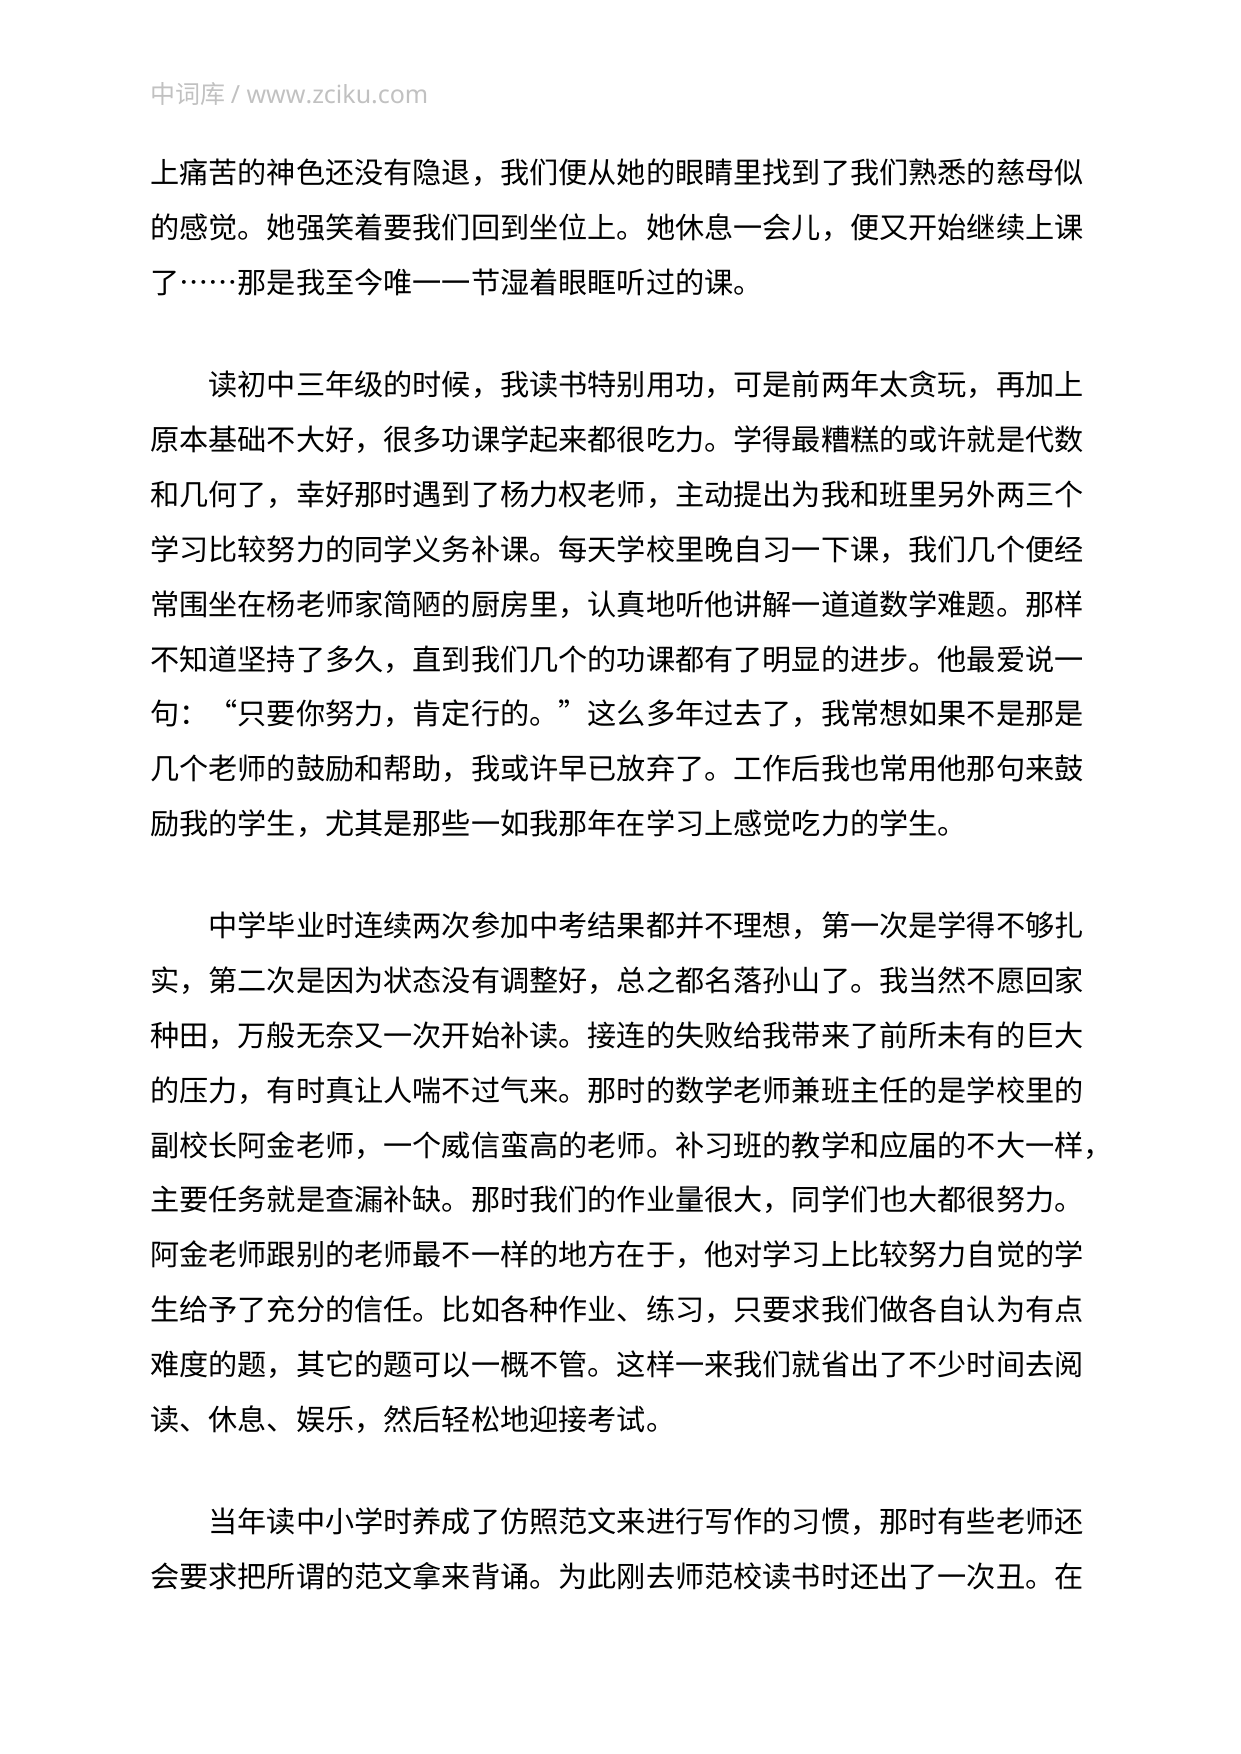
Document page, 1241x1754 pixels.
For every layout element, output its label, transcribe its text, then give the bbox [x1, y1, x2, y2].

text 中学毕业时连续两次参加中考结果都并不理想，第一次是学得不够扎实，第二次是因为状态没有调整好，总之都名落孙山了。我当然不愿回家种田，万般无奈又一次开始补读。接连的失败给我带来了前所未有的巨大的压力，有时真让人喘不过气来。那时的数学老师兼班主任的是学校里的副校长阿金老师，一个威信蛮高的老师。补习班的教学和应届的不大一样，主要任务就是查漏补缺。那时我们的作业量很大，同学们也大都很努力。阿金老师跟别的老师最不一样的地方在于，他对学习上比较努力自觉的学生给予了充分的信任。比如各种作业、练习，只要求我们做各自认为有点难度的题，其它的题可以一概不管。这样一来我们就省出了不少时间去阅读、休息、娱乐，然后轻松地迎接考试。 [150, 902, 1090, 1439]
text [150, 1498, 1090, 1596]
text 读初中三年级的时候，我读书特别用功，可是前两年太贪玩，再加上原本基础不大好，很多功课学起来都很吃力。学得最糟糕的或许就是代数和几何了，幸好那时遇到了杨力权老师，主动提出为我和班里另外两三个学习比较努力的同学义务补课。每天学校里晚自习一下课，我们几个便经常围坐在杨老师家简陋的厨房里，认真地听他讲解一道道数学难题。那样不知道坚持了多久，直到我们几个的功课都有了明显的进步。他最爱说一句：“只要你努力，肯定行的。”这么多年过去了，我常想如果不是那是几个老师的鼓励和帮助，我或许早已放弃了。工作后我也常用他那句来鼓励我的学生，尤其是那些一如我那年在学习上感觉吃力的学生。 [150, 362, 1090, 843]
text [150, 150, 1090, 302]
